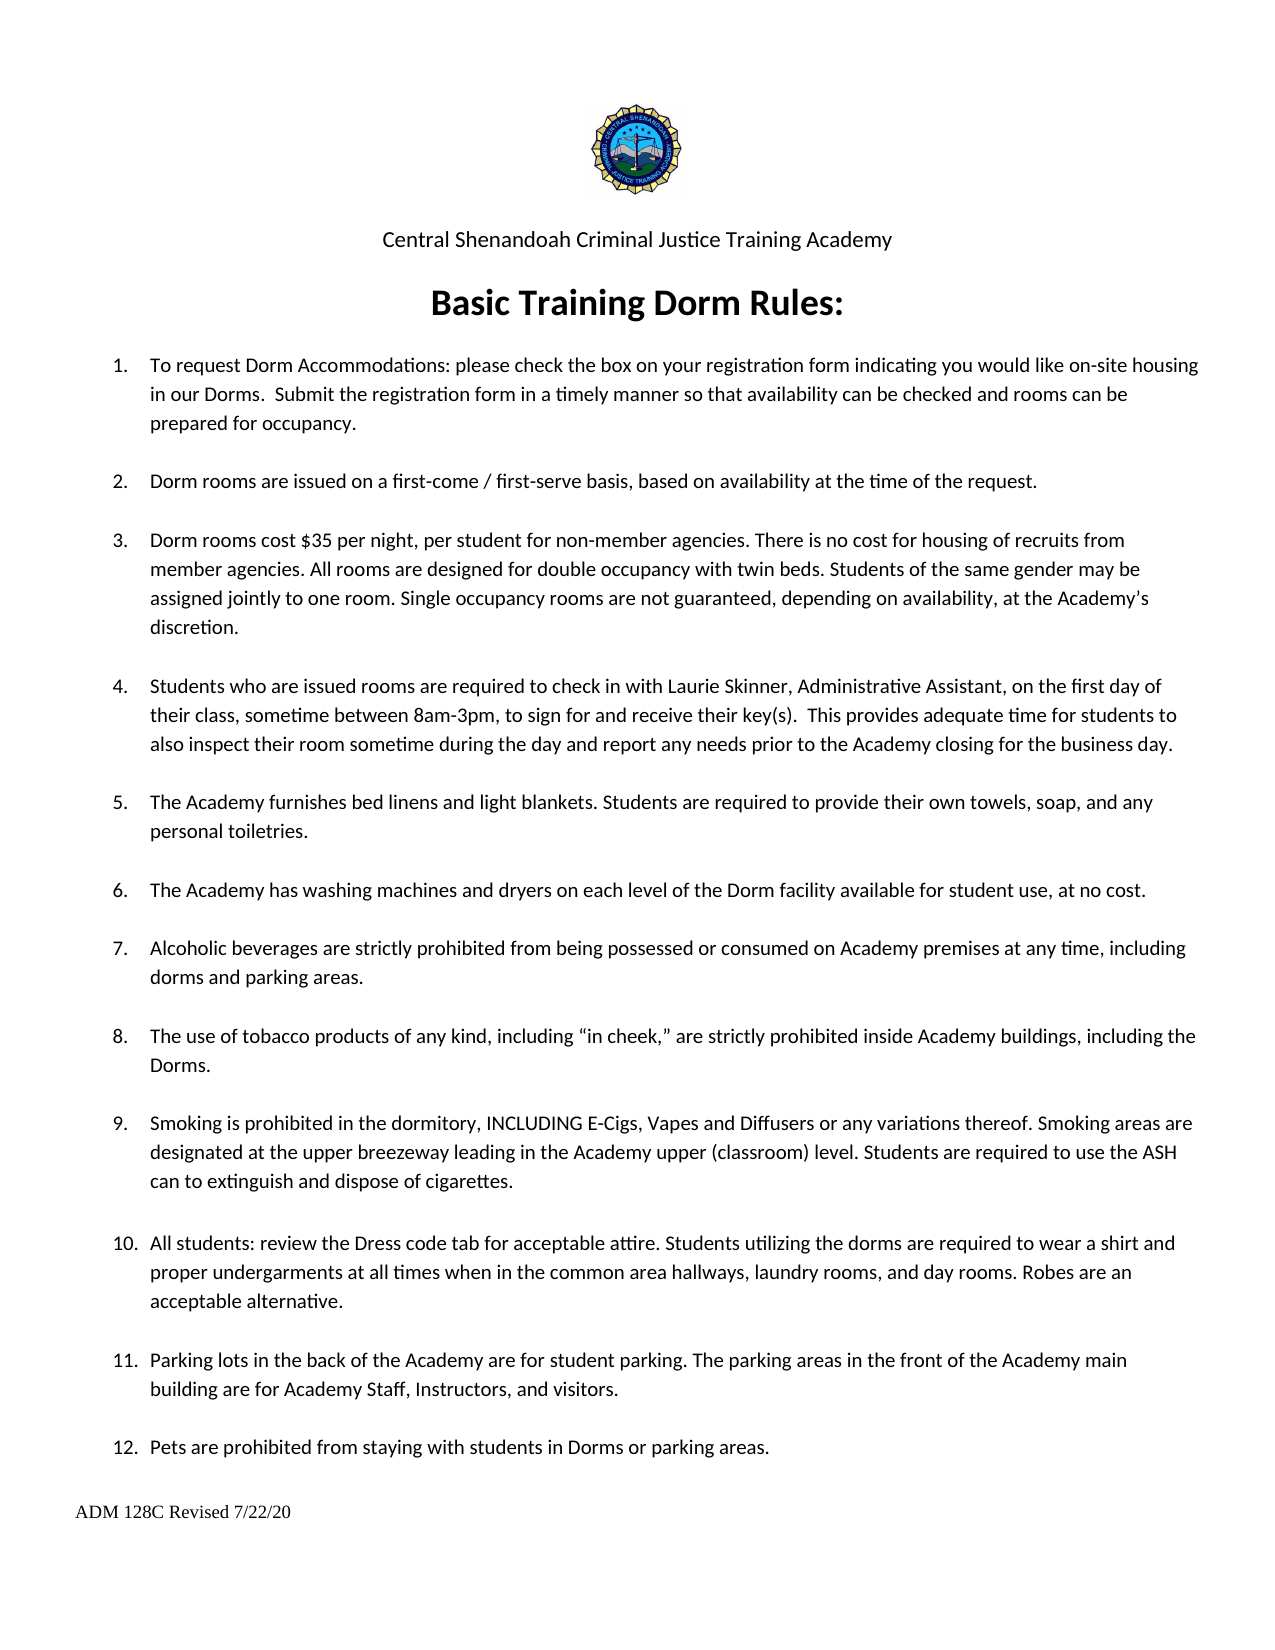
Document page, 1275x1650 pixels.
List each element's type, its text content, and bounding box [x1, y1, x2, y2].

text Central Shenandoah Criminal Justice Training Academy [75, 225, 1200, 253]
picture [583, 103, 693, 201]
list The Academy has washing machines and dryers on each level of the Dorm facility available for student use, at no cost. [112, 877, 1200, 902]
list Alcoholic beverages are strictly prohibited from being possessed or consumed on Academy premises at any time, including dorms and parking areas. [112, 935, 1200, 990]
list The Academy furnishes bed linens and light blankets. Students are required to provide their own towels, soap, and any personal toiletries. [112, 789, 1200, 844]
list To request Dorm Accommodations: please check the box on your registration form indicating you would like on-site housing in our Dorms. Submit the registration form in a timely manner so that availability can be checked and rooms can be prepared for occupancy. [112, 352, 1200, 436]
list Students who are issued rooms are required to check in with Laurie Skinner, Administrative Assistant, on the first day of their class, sometime between 8am-3pm, to sign for and receive their key(s). This provides adequate time for students to also inspect their room sometime during the day and report any needs prior to the Academy closing for the business day. [112, 673, 1200, 757]
list All students: review the Dress code tab for acceptable attire. Students utilizing the dorms are required to wear a shirt and proper undergarments at all times when in the common area hallways, laundry rooms, and day rooms. Robes are an acceptable alternative. [112, 1230, 1200, 1314]
list Pets are prohibited from staying with students in Dorms or parking areas. [112, 1434, 1200, 1460]
list Dorm rooms are issued on a first-come / first-serve basis, based on availability at the time of the request. [112, 469, 1200, 494]
list Smoking is prohibited in the dormitory, INCLUDING E-Cigs, Vapes and Diffusers or any variations thereof. Smoking areas are designated at the upper breezeway leading in the Academy upper (classroom) level. Students are required to use the ASH can to extinguish and dispose of cigarettes. [112, 1110, 1200, 1226]
list Dorm rooms cost $35 per night, per student for non-member agencies. There is no cost for housing of recruits from member agencies. All rooms are designed for double occupancy with twin beds. Students of the same gender may be assigned jointly to one room. Single occupancy rooms are not guaranteed, depending on availability, at the Academy’s discretion. [112, 527, 1200, 640]
list Parking lots in the back of the Academy are for student parking. The parking areas in the front of the Academy main building are for Academy Staff, Instructors, and visitors. [112, 1347, 1200, 1402]
text Basic Training Dorm Rules: [75, 278, 1200, 324]
list The use of tobacco products of any kind, including “in cheek,” are strictly prohibited inside Academy buildings, including the Dorms. [112, 1023, 1200, 1077]
